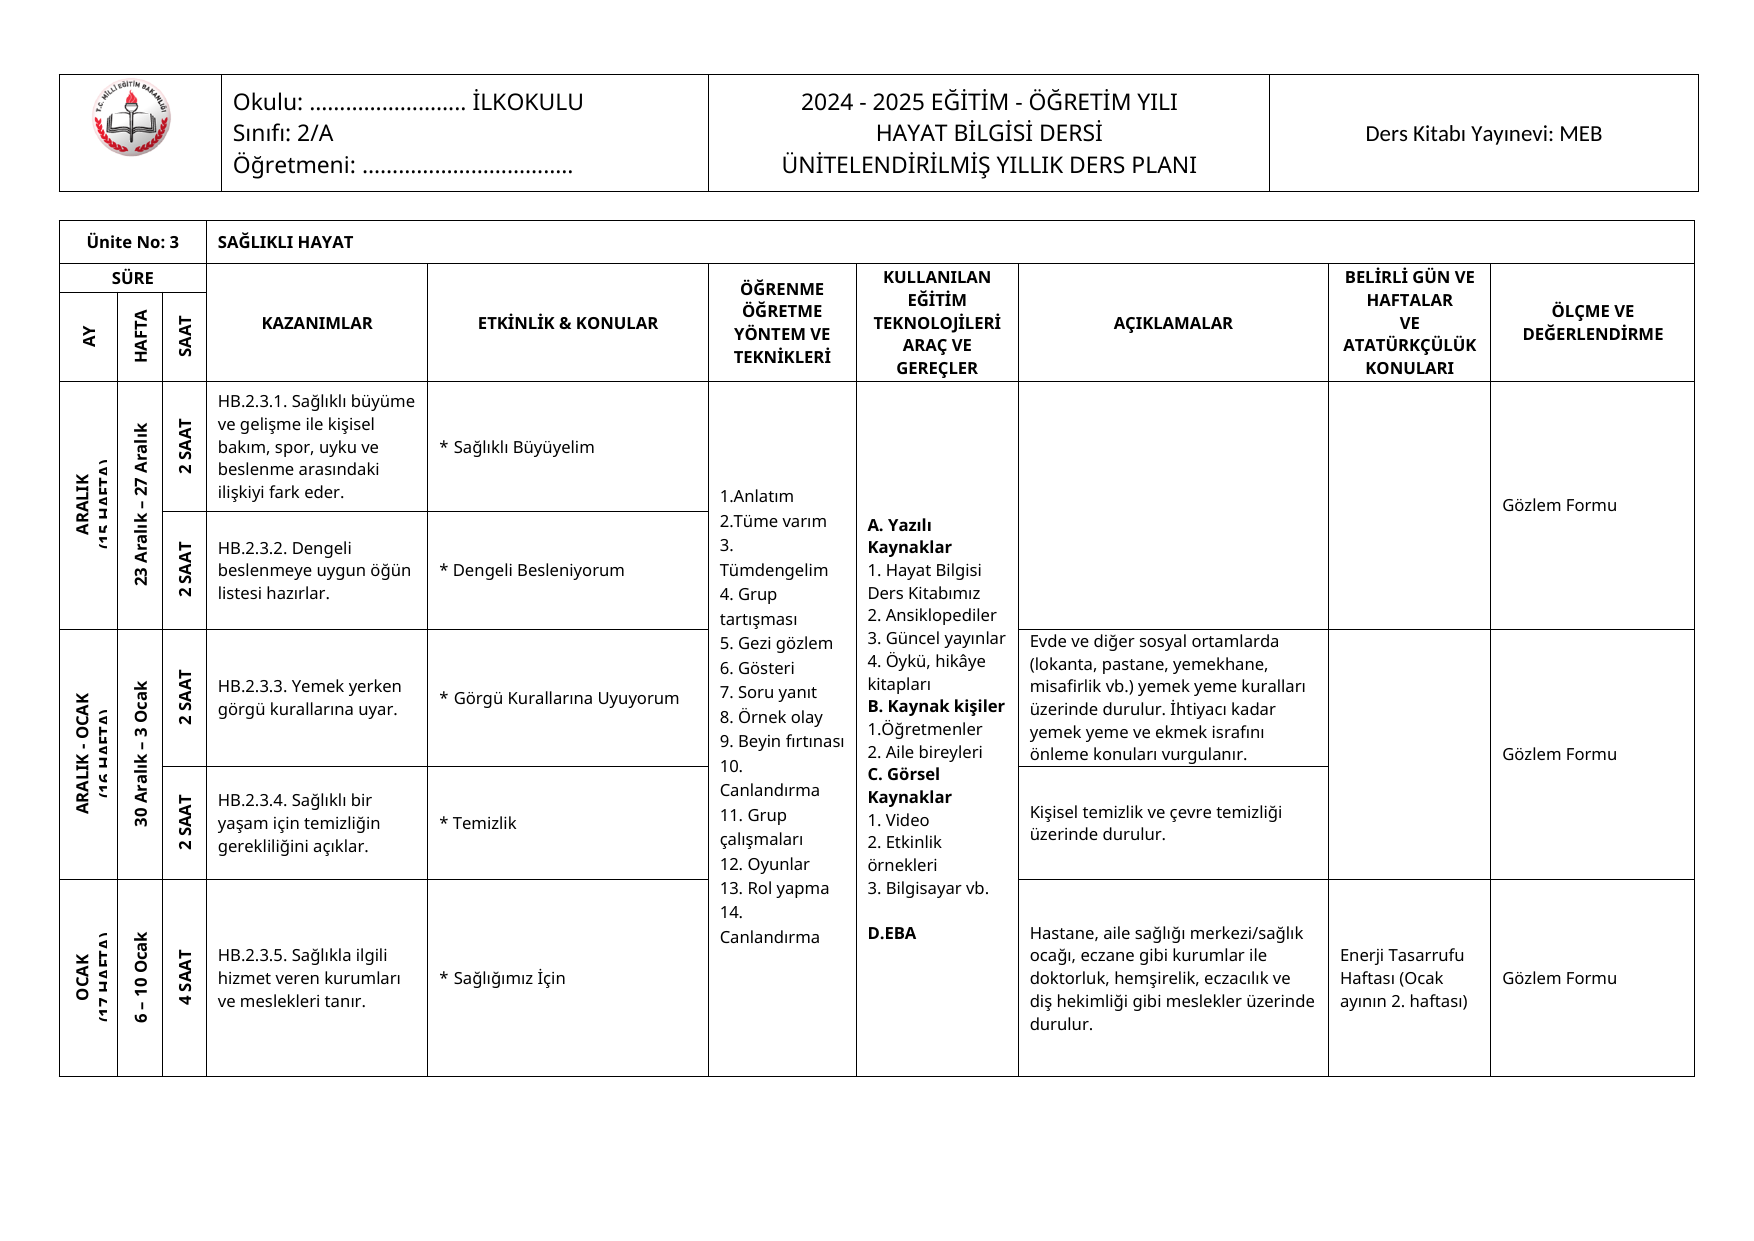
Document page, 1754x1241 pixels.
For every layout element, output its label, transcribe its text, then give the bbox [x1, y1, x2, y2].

table_cell Kişisel temizlik ve çevre temizliği üzerinde durulur. [1019, 767, 1328, 879]
table_header SAĞLIKLI HAYAT [207, 221, 1694, 263]
table_cell KAZANIMLAR [207, 264, 427, 381]
picture [86, 75, 176, 163]
table_cell BELİRLİ GÜN VE HAFTALAR VE ATATÜRKÇÜLÜK KONULARI [1329, 264, 1490, 381]
table_cell [1019, 382, 1328, 628]
table_cell 4 SAAT [163, 880, 206, 1076]
table_cell AY [60, 293, 117, 381]
table_cell Gözlem Formu [1491, 382, 1694, 628]
table_cell KULLANILAN EĞİTİM TEKNOLOJİLERİ ARAÇ VE GEREÇLER [857, 264, 1018, 381]
table_cell Hastane, aile sağlığı merkezi/sağlık ocağı, eczane gibi kurumlar ile doktorluk, hemşirelik, eczacılık ve diş hekimliği gibi meslekler üzerinde durulur. [1019, 880, 1328, 1076]
table_cell SAAT [163, 293, 206, 381]
table_cell Gözlem Formu [1491, 880, 1694, 1076]
table_cell HAFTA [118, 293, 162, 381]
table_cell HB.2.3.2. Dengeli beslenmeye uygun öğün listesi hazırlar. [207, 512, 427, 628]
table_cell 30 Aralık – 3 Ocak [118, 630, 162, 879]
table_cell A. Yazılı Kaynaklar 1. Hayat Bilgisi Ders Kitabımız 2. Ansiklopediler 3. Güncel yayınlar 4. Öykü, hikâye kitapları B. Kaynak kişiler 1.Öğretmenler 2. Aile bireyleri C. Görsel Kaynaklar 1. Video 2. Etkinlik örnekleri 3. Bilgisayar vb. D.EBA [857, 382, 1018, 1076]
table_cell * Dengeli Besleniyorum [428, 512, 708, 628]
table_cell ETKİNLİK & KONULAR [428, 264, 708, 381]
table_cell Enerji Tasarrufu Haftası (Ocak ayının 2. haftası) [1329, 880, 1490, 1076]
table_header Ünite No: 3 [60, 221, 206, 263]
table_cell 2 SAAT [163, 630, 206, 766]
table_cell HB.2.3.5. Sağlıkla ilgili hizmet veren kurumları ve meslekleri tanır. [207, 880, 427, 1076]
table_cell * Temizlik [428, 767, 708, 879]
table_cell 2 SAAT [163, 767, 206, 879]
table_cell OCAK (17.HAFTA) [60, 880, 117, 1076]
table_cell * Sağlığımız İçin [428, 880, 708, 1076]
table_cell HB.2.3.4. Sağlıklı bir yaşam için temizliğin gerekliliğini açıklar. [207, 767, 427, 879]
table_cell ÖLÇME VE DEĞERLENDİRME [1491, 264, 1694, 381]
table_cell 6 – 10 Ocak [118, 880, 162, 1076]
table_cell SÜRE [60, 264, 206, 292]
table_cell 2 SAAT [163, 382, 206, 511]
table_cell 23 Aralık – 27 Aralık [118, 382, 162, 628]
table_cell AÇIKLAMALAR [1019, 264, 1328, 381]
table_cell [1329, 630, 1490, 879]
table_cell ARALIK - OCAK (16.HAFTA) [60, 630, 117, 879]
table_cell Evde ve diğer sosyal ortamlarda (lokanta, pastane, yemekhane, misafirlik vb.) yemek yeme kuralları üzerinde durulur. İhtiyacı kadar yemek yeme ve ekmek israfını önleme konuları vurgulanır. [1019, 630, 1328, 766]
table_cell HB.2.3.3. Yemek yerken görgü kurallarına uyar. [207, 630, 427, 766]
table_cell 1.Anlatım 2.Tüme varım 3. Tümdengelim 4. Grup tartışması 5. Gezi gözlem 6. Gösteri 7. Soru yanıt 8. Örnek olay 9. Beyin fırtınası 10. Canlandırma 11. Grup çalışmaları 12. Oyunlar 13. Rol yapma 14. Canlandırma [709, 382, 856, 1076]
table_cell HB.2.3.1. Sağlıklı büyüme ve gelişme ile kişisel bakım, spor, uyku ve beslenme arasındaki ilişkiyi fark eder. [207, 382, 427, 511]
table_cell [1329, 382, 1490, 628]
table_cell Gözlem Formu [1491, 630, 1694, 879]
table_cell ÖĞRENME ÖĞRETME YÖNTEM VE TEKNİKLERİ [709, 264, 856, 381]
table_cell * Sağlıklı Büyüyelim [428, 382, 708, 511]
table_cell ARALIK (15.HAFTA) [60, 382, 117, 628]
table_cell 2 SAAT [163, 512, 206, 628]
table_cell * Görgü Kurallarına Uyuyorum [428, 630, 708, 766]
